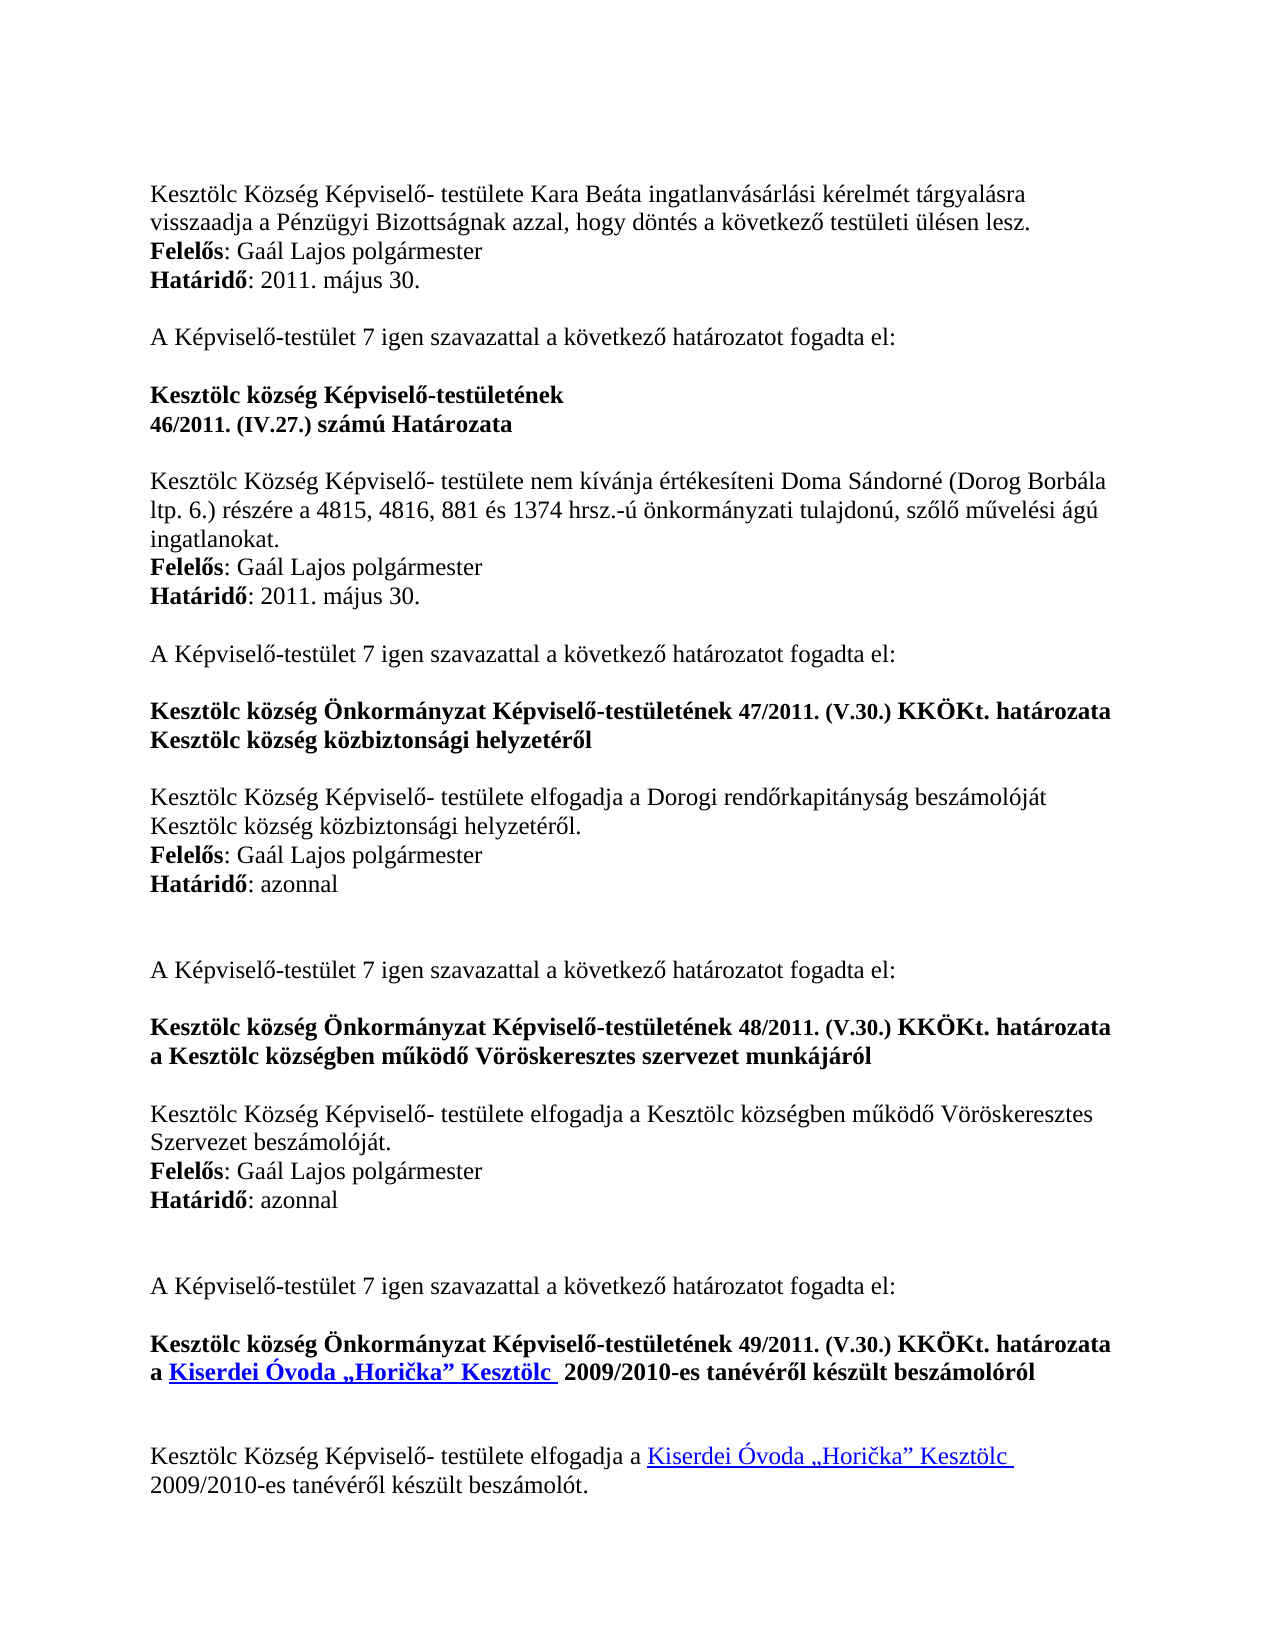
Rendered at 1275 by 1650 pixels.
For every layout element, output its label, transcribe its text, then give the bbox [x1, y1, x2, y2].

text Határidő: 2011. május 30. [150, 581, 1125, 610]
text Kesztölc község Önkormányzat Képviselő-testületének 47/2011. (V.30.) KKÖKt. határozata Kesztölc község közbiztonsági helyzetéről [150, 696, 1125, 754]
text A Képviselő-testület 7 igen szavazattal a következő határozatot fogadta el: [150, 322, 1125, 351]
text Kesztölc község Önkormányzat Képviselő-testületének 49/2011. (V.30.) KKÖKt. határozata a Kiserdei Óvoda „Horička” Kesztölc 2009/2010-es tanévéről készült beszámolóról [150, 1329, 1125, 1386]
text Határidő: azonnal [150, 869, 1125, 897]
text Kesztölc Község Képviselő- testülete elfogadja a Dorogi rendőrkapitányság beszámolóját Kesztölc község közbiztonsági helyzetéről. [150, 782, 1125, 840]
text Határidő: 2011. május 30. [150, 265, 1125, 294]
text Felelős: Gaál Lajos polgármester [150, 1156, 1125, 1185]
text Határidő: azonnal [150, 1185, 1125, 1214]
text A Képviselő-testület 7 igen szavazattal a következő határozatot fogadta el: [150, 639, 1125, 667]
text A Képviselő-testület 7 igen szavazattal a következő határozatot fogadta el: [150, 1271, 1125, 1300]
text Kesztölc Község Képviselő- testülete nem kívánja értékesíteni Doma Sándorné (Dorog Borbála ltp. 6.) részére a 4815, 4816, 881 és 1374 hrsz.-ú önkormányzati tulajdonú, szőlő művelési ágú ingatlanokat. [150, 466, 1125, 552]
text 46/2011. (IV.27.) számú Határozata [150, 409, 1125, 437]
text Kesztölc Község Képviselő- testülete elfogadja a Kesztölc községben működő Vöröskeresztes Szervezet beszámolóját. [150, 1099, 1125, 1156]
text Felelős: Gaál Lajos polgármester [150, 236, 1125, 265]
text Kesztölc község Képviselő-testületének [150, 380, 1125, 409]
text Felelős: Gaál Lajos polgármester [150, 840, 1125, 869]
text Kesztölc község Önkormányzat Képviselő-testületének 48/2011. (V.30.) KKÖKt. határozata a Kesztölc községben működő Vöröskeresztes szervezet munkájáról [150, 1012, 1125, 1070]
text Kesztölc Község Képviselő- testülete Kara Beáta ingatlanvásárlási kérelmét tárgyalásra visszaadja a Pénzügyi Bizottságnak azzal, hogy döntés a következő testületi ülésen lesz. [150, 179, 1125, 236]
text A Képviselő-testület 7 igen szavazattal a következő határozatot fogadta el: [150, 955, 1125, 984]
text Felelős: Gaál Lajos polgármester [150, 552, 1125, 581]
text Kesztölc Község Képviselő- testülete elfogadja a Kiserdei Óvoda „Horička” Kesztölc 2009/2010-es tanévéről készült beszámolót. [150, 1441, 1125, 1499]
